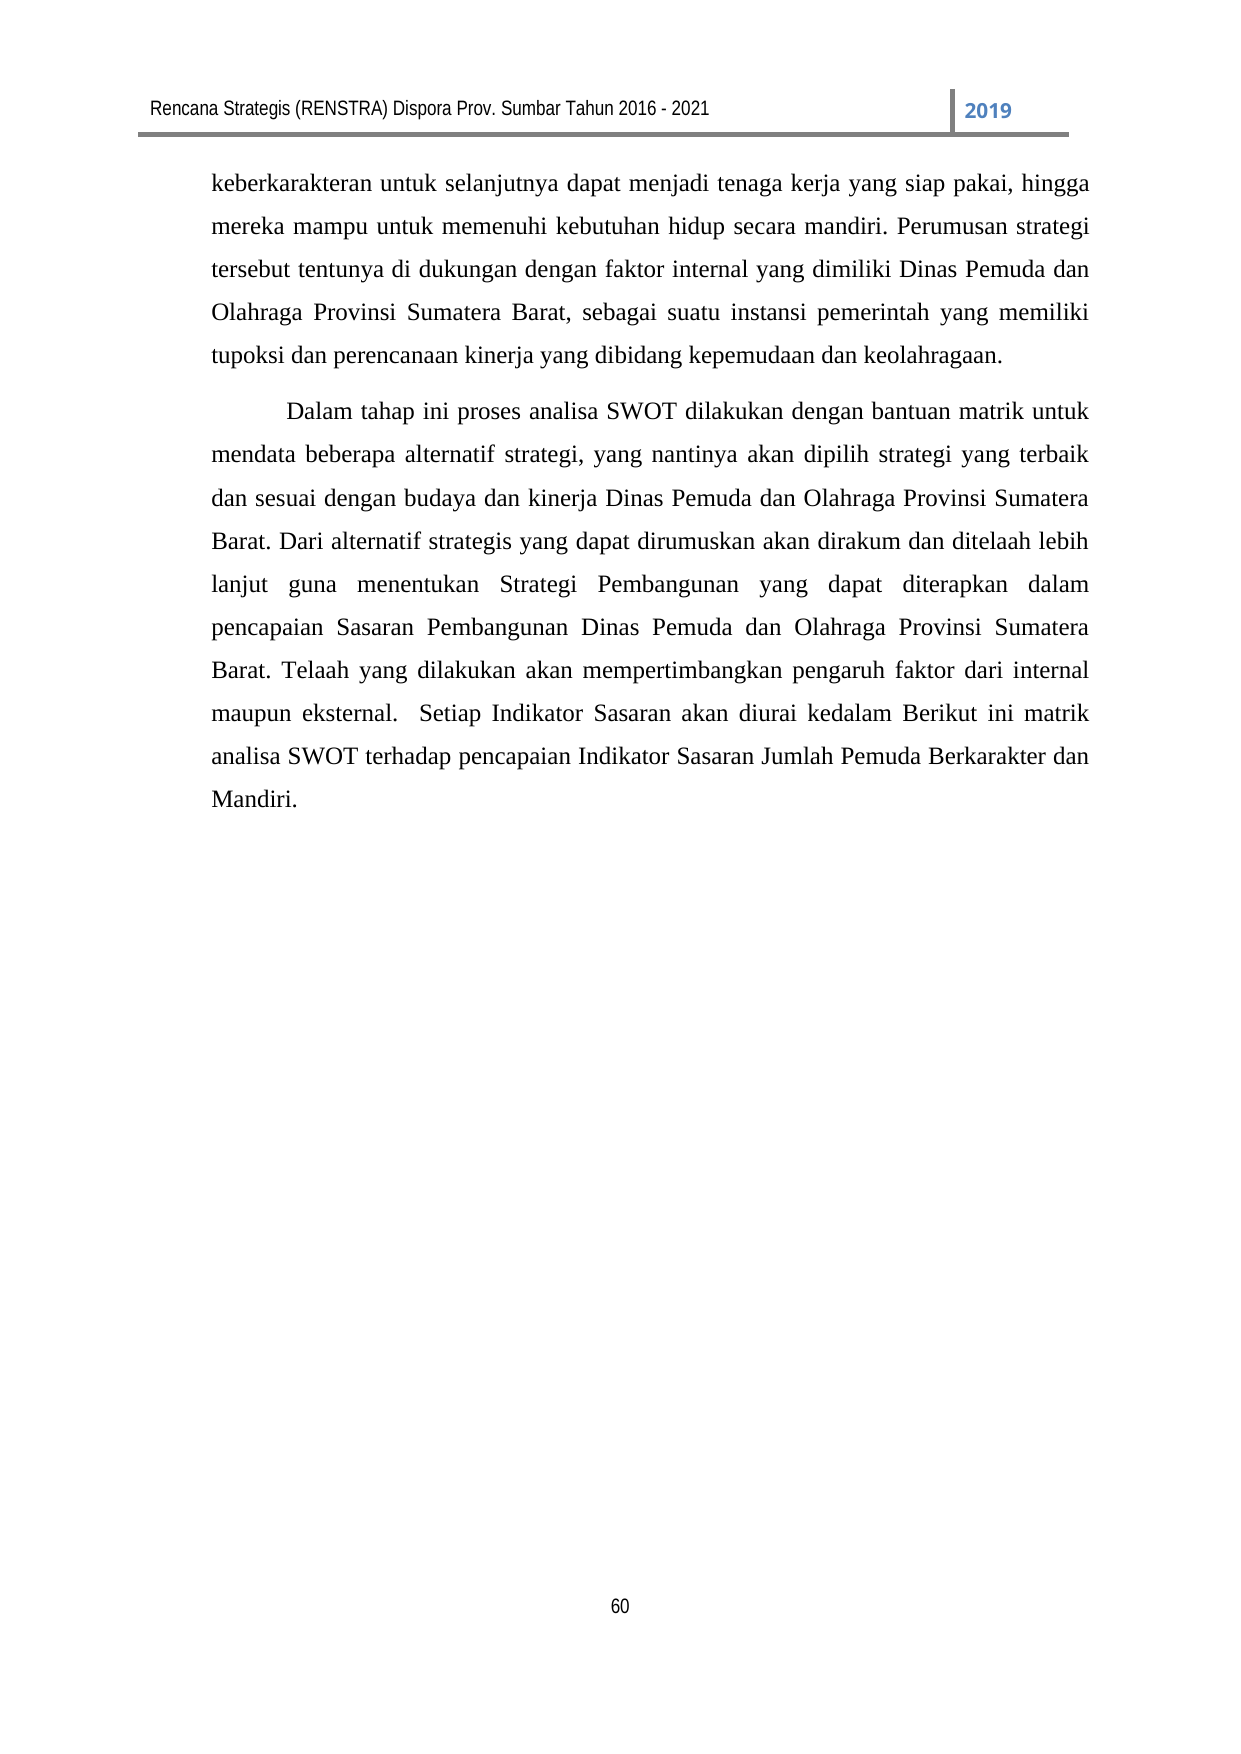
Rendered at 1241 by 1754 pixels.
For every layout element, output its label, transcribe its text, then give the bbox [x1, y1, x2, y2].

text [211, 168, 1090, 369]
text Dalam tahap ini proses analisa SWOT dilakukan dengan bantuan matrik untuk mendata beberapa alternatif strategi, yang nantinya akan dipilih strategi yang terbaik dan sesuai dengan budaya dan kinerja Dinas Pemuda dan Olahraga Provinsi Sumatera Barat. Dari alternatif strategis yang dapat dirumuskan akan dirakum dan ditelaah lebih lanjut guna menentukan Strategi Pembangunan yang dapat diterapkan dalam pencapaian Sasaran Pembangunan Dinas Pemuda dan Olahraga Provinsi Sumatera Barat. Telaah yang dilakukan akan mempertimbangkan pengaruh faktor dari internal maupun eksternal. Setiap Indikator Sasaran akan diurai kedalam Berikut ini matrik analisa SWOT terhadap pencapaian Indikator Sasaran Jumlah Pemuda Berkarakter dan Mandiri. [211, 396, 1090, 813]
